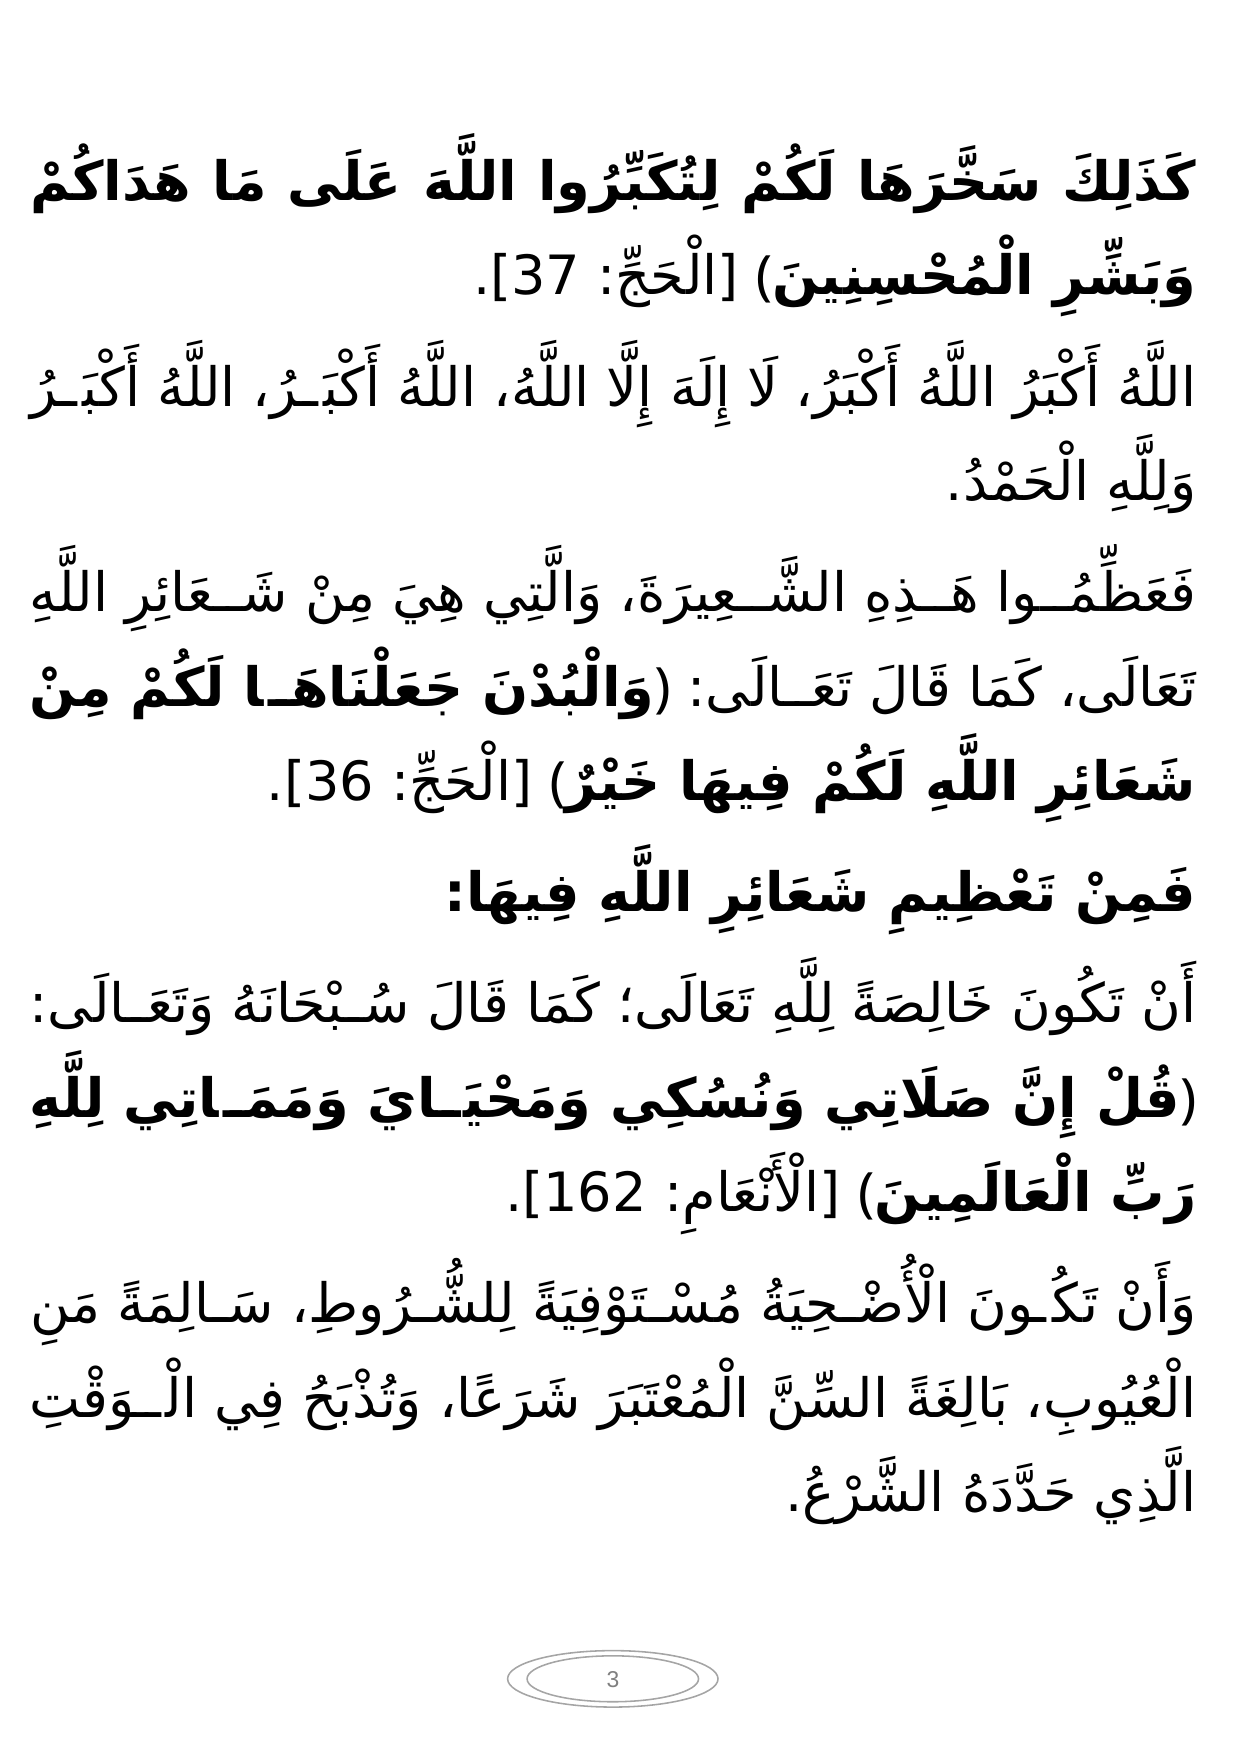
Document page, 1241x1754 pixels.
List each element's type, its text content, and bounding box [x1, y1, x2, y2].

text فَمِنْ تَعْظِيمِ شَعَائِرِ اللَّهِ فِيهَا: [29, 861, 1196, 924]
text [29, 150, 1196, 307]
text أَنْ تَكُونَ خَالِصَةً لِلَّهِ تَعَالَى؛ كَمَا قَالَ سُبْحَانَهُ وَتَعَالَى: ﴿قُلْ إِنَّ صَلَاتِي وَنُسُكِي وَمَحْيَايَ وَمَمَاتِي لِلَّهِ رَبِّ الْعَالَمِينَ﴾ [الْأَنْعَامِ: 162]. [29, 972, 1196, 1224]
text فَعَظِّمُوا هَذِهِ الشَّعِيرَةَ، وَالَّتِي هِيَ مِنْ شَعَائِرِ اللَّهِ تَعَالَى، كَمَا قَالَ تَعَالَى: ﴿وَالْبُدْنَ جَعَلْنَاهَا لَكُمْ مِنْ شَعَائِرِ اللَّهِ لَكُمْ فِيهَا خَيْرٌ﴾ [الْحَجِّ: 36]. [29, 561, 1196, 813]
text اللَّهُ أَكْبَرُ اللَّهُ أَكْبَرُ، لَا إِلَهَ إِلَّا اللَّهُ، اللَّهُ أَكْبَرُ، اللَّهُ أَكْبَرُ وَلِلَّهِ الْحَمْدُ. [29, 356, 1196, 513]
text وَأَنْ تَكُونَ الْأُضْحِيَةُ مُسْتَوْفِيَةً لِلشُّرُوطِ، سَالِمَةً مَنِ الْعُيُوبِ، بَالِغَةً السِّنَّ الْمُعْتَبَرَ شَرَعًا، وَتُذْبَحُ فِي الْوَقْتِ الَّذِي حَدَّدَهُ الشَّرْعُ. [29, 1273, 1196, 1524]
